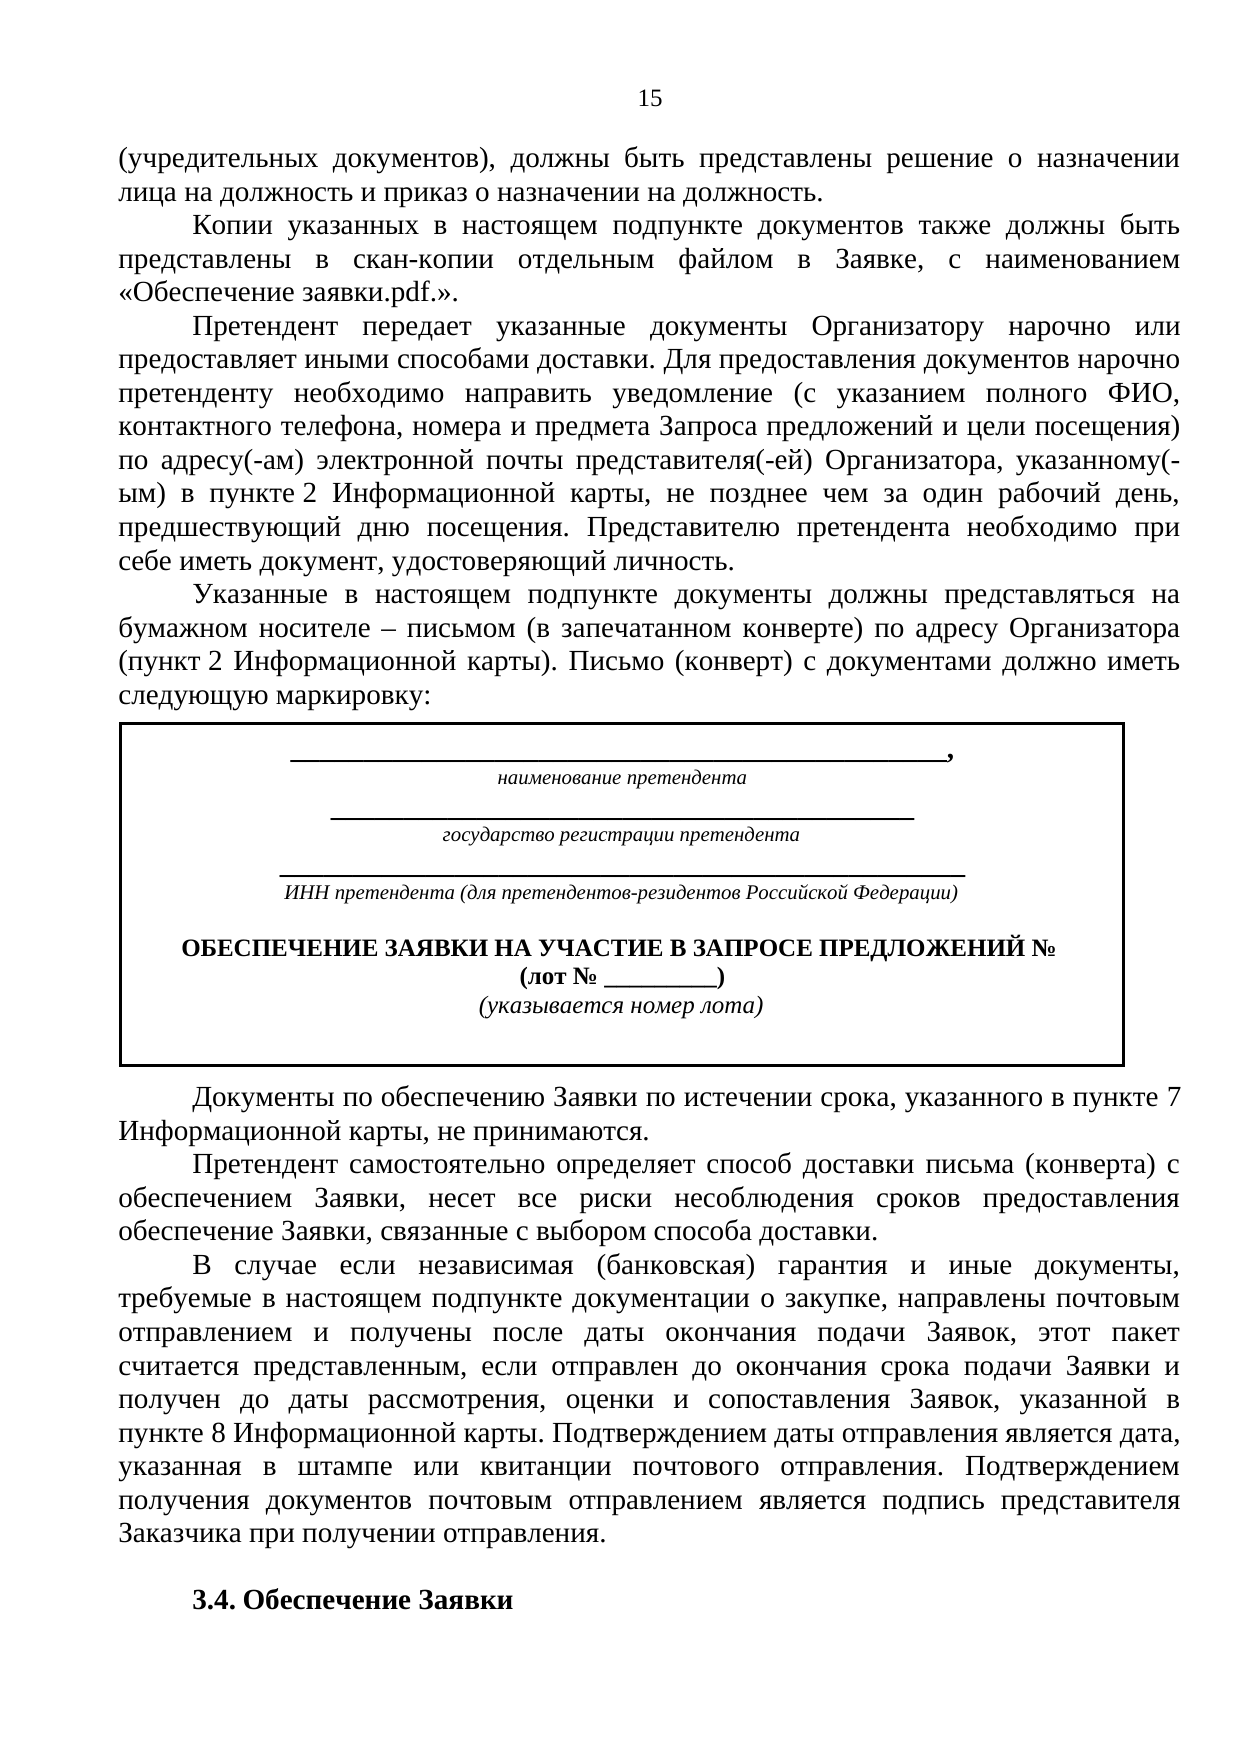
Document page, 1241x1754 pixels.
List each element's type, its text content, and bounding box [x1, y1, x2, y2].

text В случае если независимая (банковская) гарантия и иные документы, требуемые в настоящем подпункте документации о закупке, направлены почтовым отправлением и получены после даты окончания подачи Заявок, этот пакет считается представленным, если отправлен до окончания срока подачи Заявки и получен до даты рассмотрения, оценки и сопоставления Заявок, указанной в пункте 8 Информационной карты. Подтверждением даты отправления является дата, указанная в штампе или квитанции почтового отправления. Подтверждением получения документов почтовым отправлением является подпись представителя Заказчика при получении отправления. [118, 1247, 1181, 1549]
text Документы по обеспечению Заявки по истечении срока, указанного в пункте 7 Информационной карты, не принимаются. [118, 710, 1181, 1146]
text Указанные в настоящем подпункте документы должны представляться на бумажном носителе – письмом (в запечатанном конверте) по адресу Организатора (пункт 2 Информационной карты). Письмо (конверт) с документами должно иметь следующую маркировку: [118, 576, 1181, 710]
text Претендент самостоятельно определяет способ доставки письма (конверта) с обеспечением Заявки, несет все риски несоблюдения сроков предоставления обеспечение Заявки, связанные с выбором способа доставки. [118, 1146, 1181, 1247]
text Претендент передает указанные документы Организатору нарочно или предоставляет иными способами доставки. Для предоставления документов нарочно претенденту необходимо направить уведомление (с указанием полного ФИО, контактного телефона, номера и предмета Запроса предложений и цели посещения) по адресу(-ам) электронной почты представителя(-ей) Организатора, указанному(-ым) в пункте 2 Информационной карты, не позднее чем за один рабочий день, предшествующий дню посещения. Представителю претендента необходимо при себе иметь документ, удостоверяющий личность. [118, 308, 1181, 576]
text Копии указанных в настоящем подпункте документов также должны быть представлены в скан-копии отдельным файлом в Заявке, с наименованием «Обеспечение заявки.pdf.». [118, 207, 1181, 308]
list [118, 140, 1181, 207]
list Обеспечение Заявки [118, 1582, 1181, 1616]
